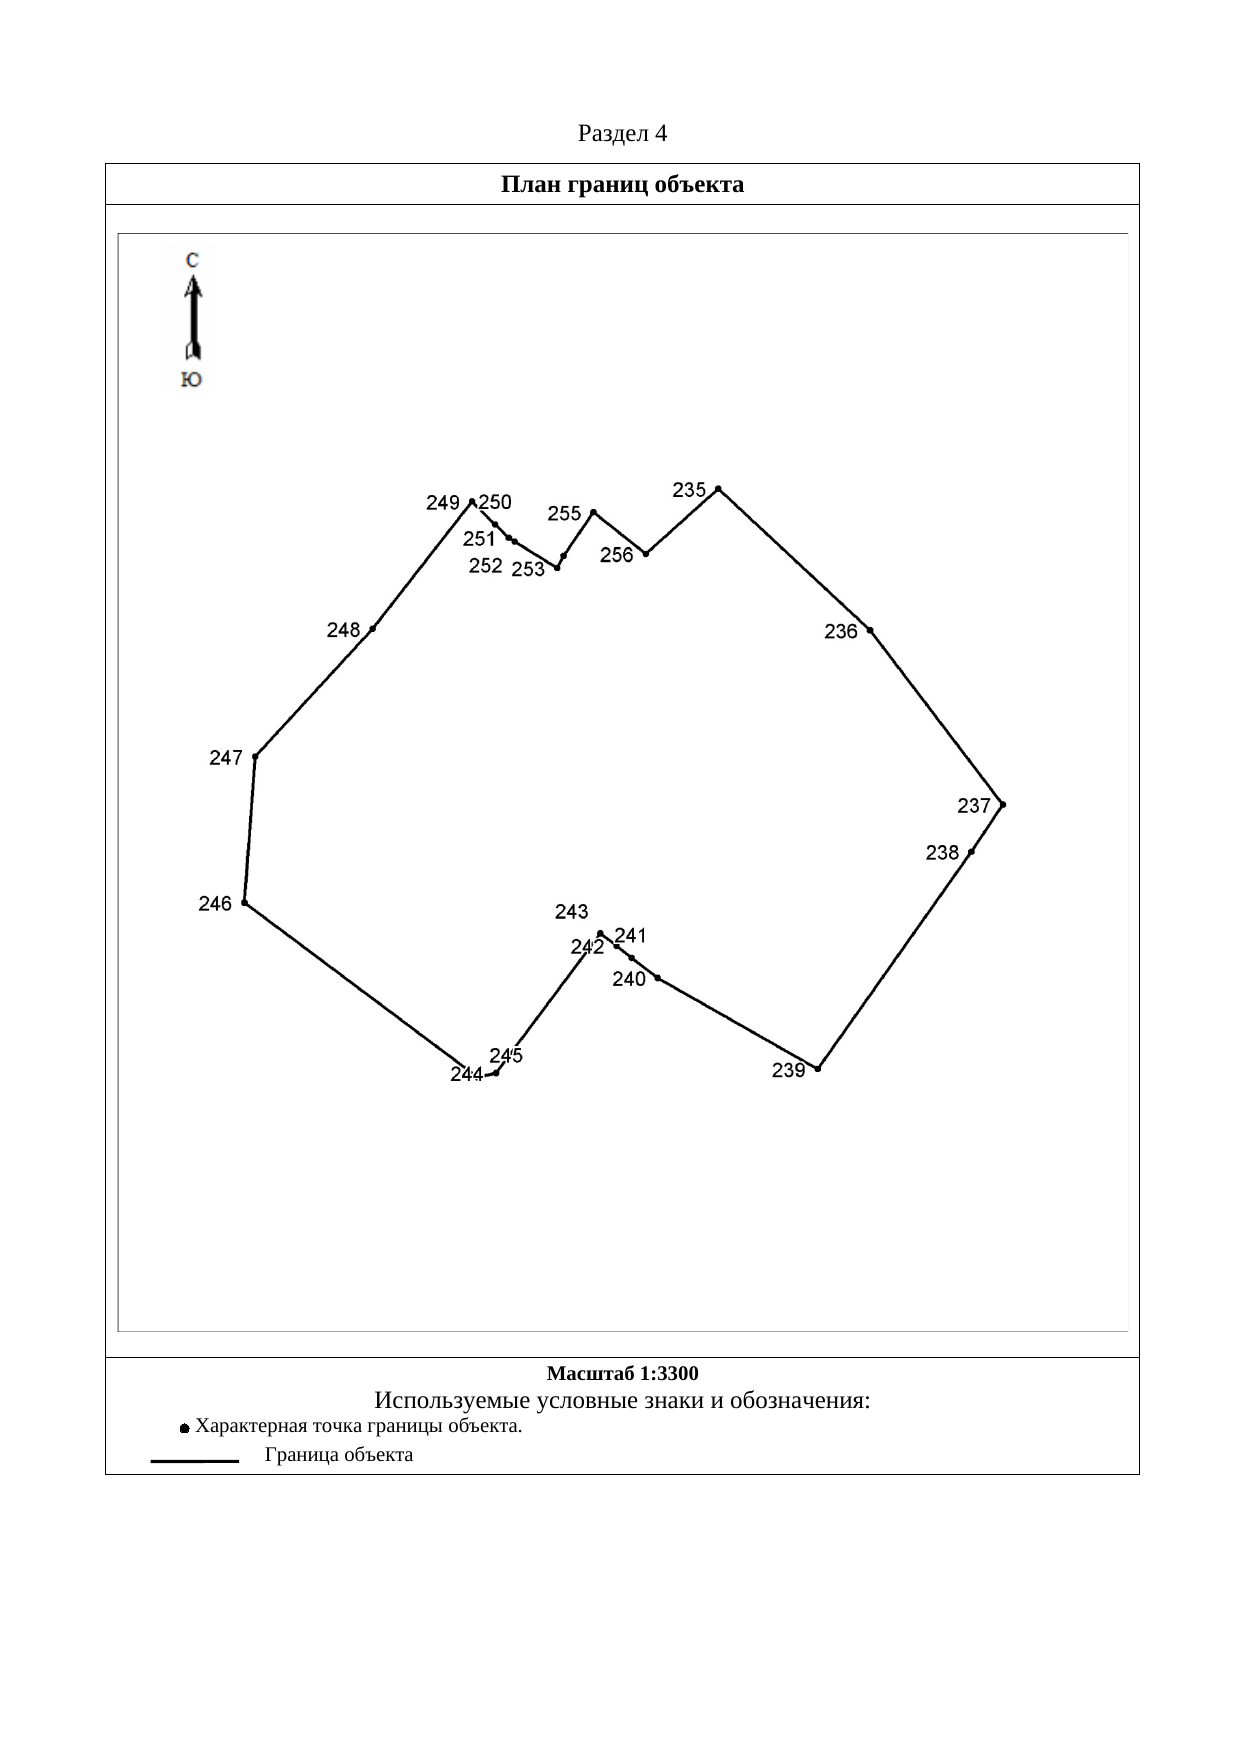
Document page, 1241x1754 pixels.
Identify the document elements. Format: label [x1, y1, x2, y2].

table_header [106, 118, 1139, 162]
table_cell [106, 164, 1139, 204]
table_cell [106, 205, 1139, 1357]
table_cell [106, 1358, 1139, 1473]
picture [117, 233, 1129, 1332]
